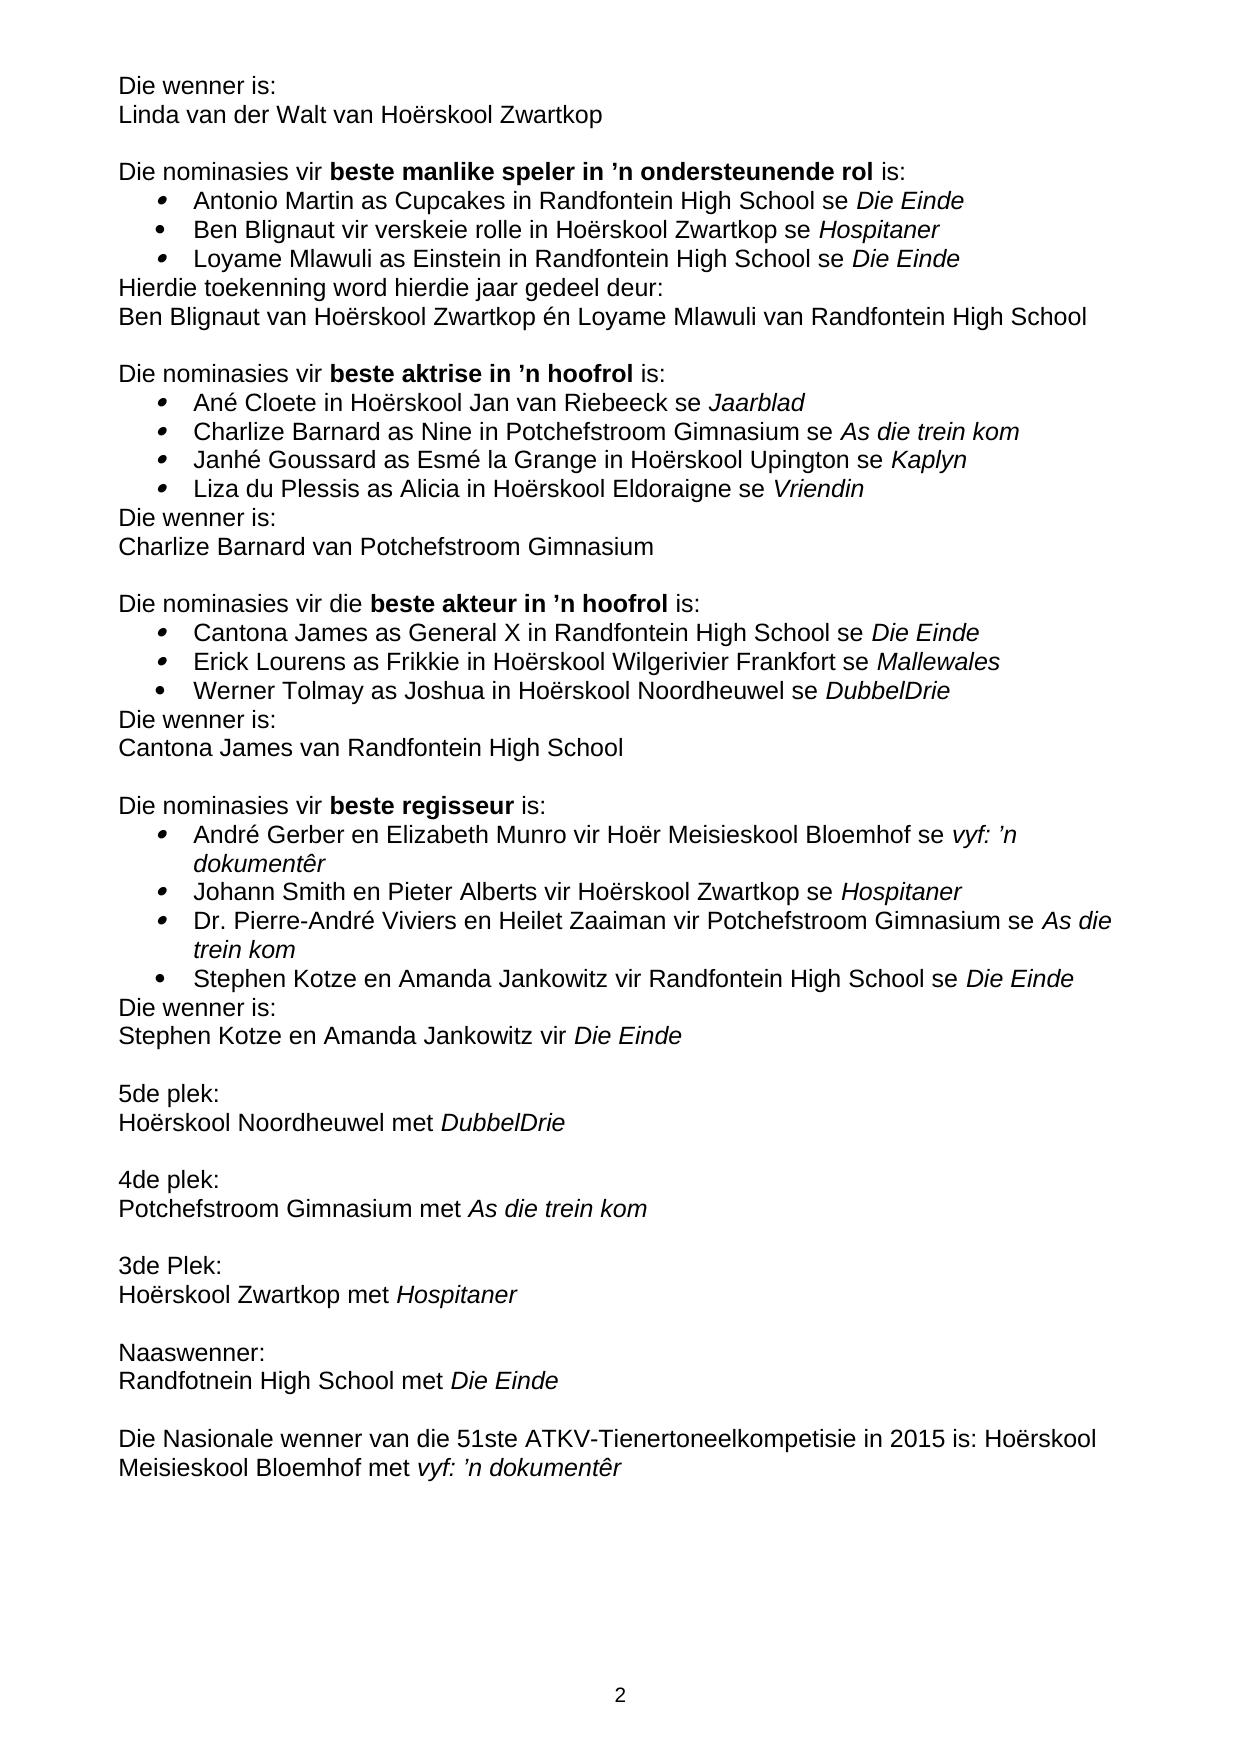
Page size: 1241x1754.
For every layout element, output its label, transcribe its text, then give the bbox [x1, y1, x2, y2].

list Loyame Mlawuli as Einstein in Randfontein High School se Die Einde [156, 244, 1122, 273]
list Werner Tolmay as Joshua in Hoërskool Noordheuwel se DubbelDrie [156, 676, 1122, 705]
list Ben Blignaut vir verskeie rolle in Hoërskool Zwartkop se Hospitaner [156, 215, 1122, 244]
text 5de plek: [118, 1079, 1122, 1108]
text Die Nasionale wenner van die 51ste ATKV-Tienertoneelkompetisie in 2015 is: Hoërskool Meisieskool Bloemhof met vyf: ’n dokumentêr [118, 1424, 1122, 1481]
text Die nominasies vir beste aktrise in ’n hoofrol is: [118, 359, 1122, 388]
text 3de Plek: [118, 1251, 1122, 1280]
list Ané Cloete in Hoërskool Jan van Riebeeck se Jaarblad [156, 388, 1122, 417]
list Janhé Goussard as Esmé la Grange in Hoërskool Upington se Kaplyn [156, 445, 1122, 474]
list Stephen Kotze en Amanda Jankowitz vir Randfontein High School se Die Einde [156, 964, 1122, 993]
text Cantona James van Randfontein High School [118, 733, 1122, 762]
text Die wenner is: [118, 705, 1122, 733]
list Erick Lourens as Frikkie in Hoërskool Wilgerivier Frankfort se Mallewales [156, 647, 1122, 676]
text Naaswenner: [118, 1338, 1122, 1366]
list André Gerber en Elizabeth Munro vir Hoër Meisieskool Bloemhof se vyf: ’n dokumentêr [156, 820, 1122, 877]
text Die nominasies vir die beste akteur in ’n hoofrol is: [118, 589, 1122, 618]
list Dr. Pierre-André Viviers en Heilet Zaaiman vir Potchefstroom Gimnasium se As die trein kom [156, 906, 1122, 964]
text Die wenner is: [118, 71, 1122, 100]
text Hoërskool Noordheuwel met DubbelDrie [118, 1108, 1122, 1136]
list Cantona James as General X in Randfontein High School se Die Einde [156, 618, 1122, 647]
text Charlize Barnard van Potchefstroom Gimnasium [118, 532, 1122, 561]
list Antonio Martin as Cupcakes in Randfontein High School se Die Einde [156, 186, 1122, 215]
text Die wenner is: [118, 503, 1122, 532]
text Die nominasies vir beste regisseur is: [118, 791, 1122, 820]
list Charlize Barnard as Nine in Potchefstroom Gimnasium se As die trein kom [156, 417, 1122, 445]
text Die nominasies vir beste manlike speler in ’n ondersteunende rol is: [118, 157, 1122, 186]
list Johann Smith en Pieter Alberts vir Hoërskool Zwartkop se Hospitaner [156, 877, 1122, 906]
list Liza du Plessis as Alicia in Hoërskool Eldoraigne se Vriendin [156, 474, 1122, 503]
text Potchefstroom Gimnasium met As die trein kom [118, 1194, 1122, 1223]
text Die wenner is: [118, 993, 1122, 1021]
text Linda van der Walt van Hoërskool Zwartkop [118, 100, 1122, 129]
text Ben Blignaut van Hoërskool Zwartkop én Loyame Mlawuli van Randfontein High School [118, 301, 1122, 330]
text Randfotnein High School met Die Einde [118, 1366, 1122, 1395]
text Hoërskool Zwartkop met Hospitaner [118, 1280, 1122, 1309]
text 4de plek: [118, 1165, 1122, 1194]
text Stephen Kotze en Amanda Jankowitz vir Die Einde [118, 1021, 1122, 1050]
text Hierdie toekenning word hierdie jaar gedeel deur: [118, 273, 1122, 301]
